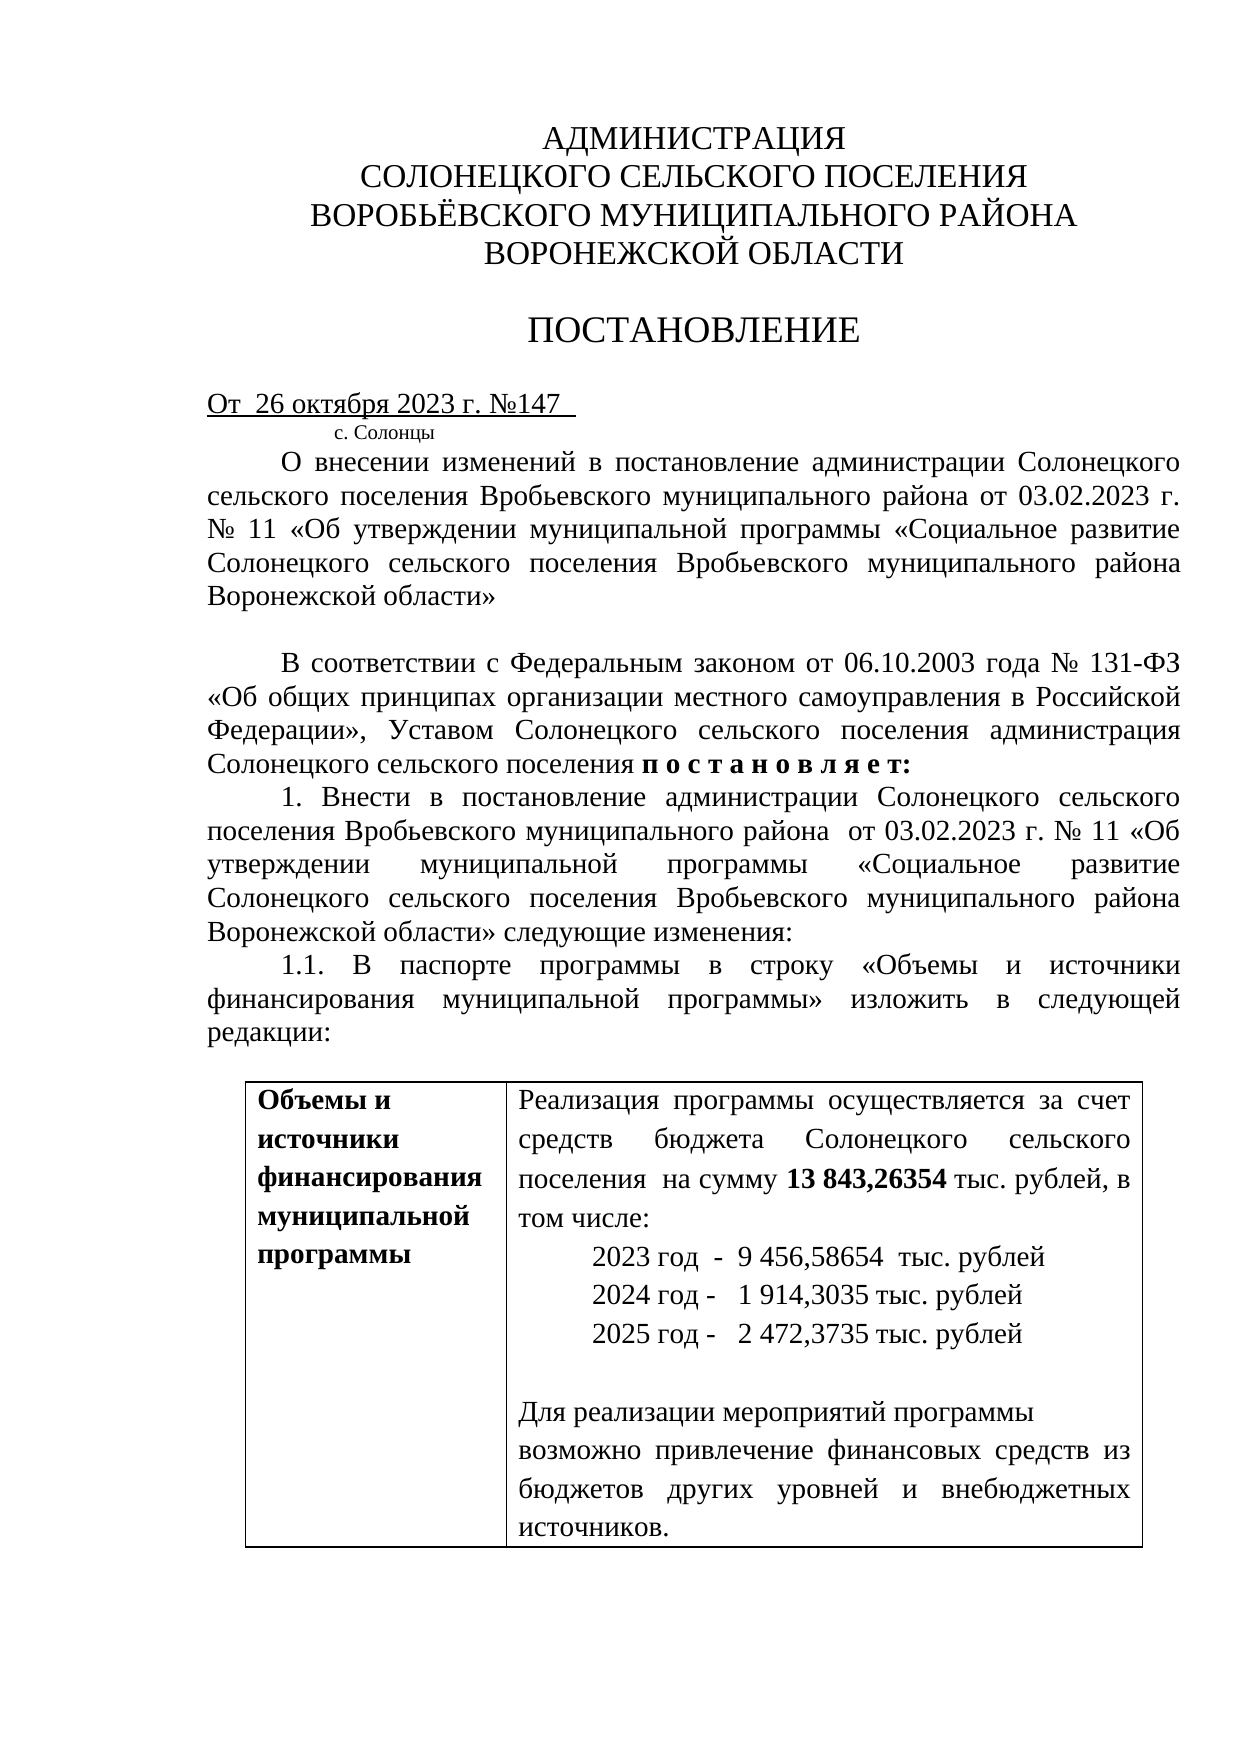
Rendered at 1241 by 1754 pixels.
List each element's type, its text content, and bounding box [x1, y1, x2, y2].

text О внесении изменений в постановление администрации Солонецкого сельского поселения Вробьевского муниципального района от 03.02.2023 г. № 11 «Об утверждении муниципальной программы «Социальное развитие Солонецкого сельского поселения Вробьевского муниципального района Воронежской области» [207, 444, 1181, 612]
text 1. Внести в постановление администрации Солонецкого сельского поселения Вробьевского муниципального района от 03.02.2023 г. № 11 «Об утверждении муниципальной программы «Социальное развитие Солонецкого сельского поселения Вробьевского муниципального района Воронежской области» следующие изменения: [207, 779, 1181, 947]
text АДМИНИСТРАЦИЯ [207, 118, 1181, 156]
table_header Реализация программы осуществляется за счет средств бюджета Солонецкого сельского поселения на сумму 13 843,26354 тыс. рублей, в том числе: 2023 год - 9 456,58654 тыс. рублей 2024 год - 1 914,3035 тыс. рублей 2025 год - 2 472,3735 тыс. рублей Для реализации мероприятий программы возможно привлечение финансовых средств из бюджетов других уровней и внебюджетных источников. [507, 1083, 1142, 1546]
text 1.1. В паспорте программы в строку «Объемы и источники финансирования муниципальной программы» изложить в следующей редакции: [207, 947, 1181, 1048]
text В соответствии с Федеральным законом от 06.10.2003 года № 131-ФЗ «Об общих принципах организации местного самоуправления в Российской Федерации», Уставом Солонецкого сельского поселения администрация Солонецкого сельского поселения п о с т а н о в л я е т: [207, 645, 1182, 779]
text ПОСТАНОВЛЕНИЕ [207, 307, 1181, 351]
text ВОРОНЕЖСКОЙ ОБЛАСТИ [207, 233, 1181, 271]
text От 26 октября 2023 г. №147 [207, 386, 1181, 420]
text СОЛОНЕЦКОГО СЕЛЬСКОГО ПОСЕЛЕНИЯ [207, 156, 1181, 195]
text с. Солонцы [282, 420, 591, 444]
table_header Объемы и источники финансирования муниципальной программы [246, 1083, 506, 1546]
text ВОРОБЬЁВСКОГО МУНИЦИПАЛЬНОГО РАЙОНА [207, 195, 1181, 233]
